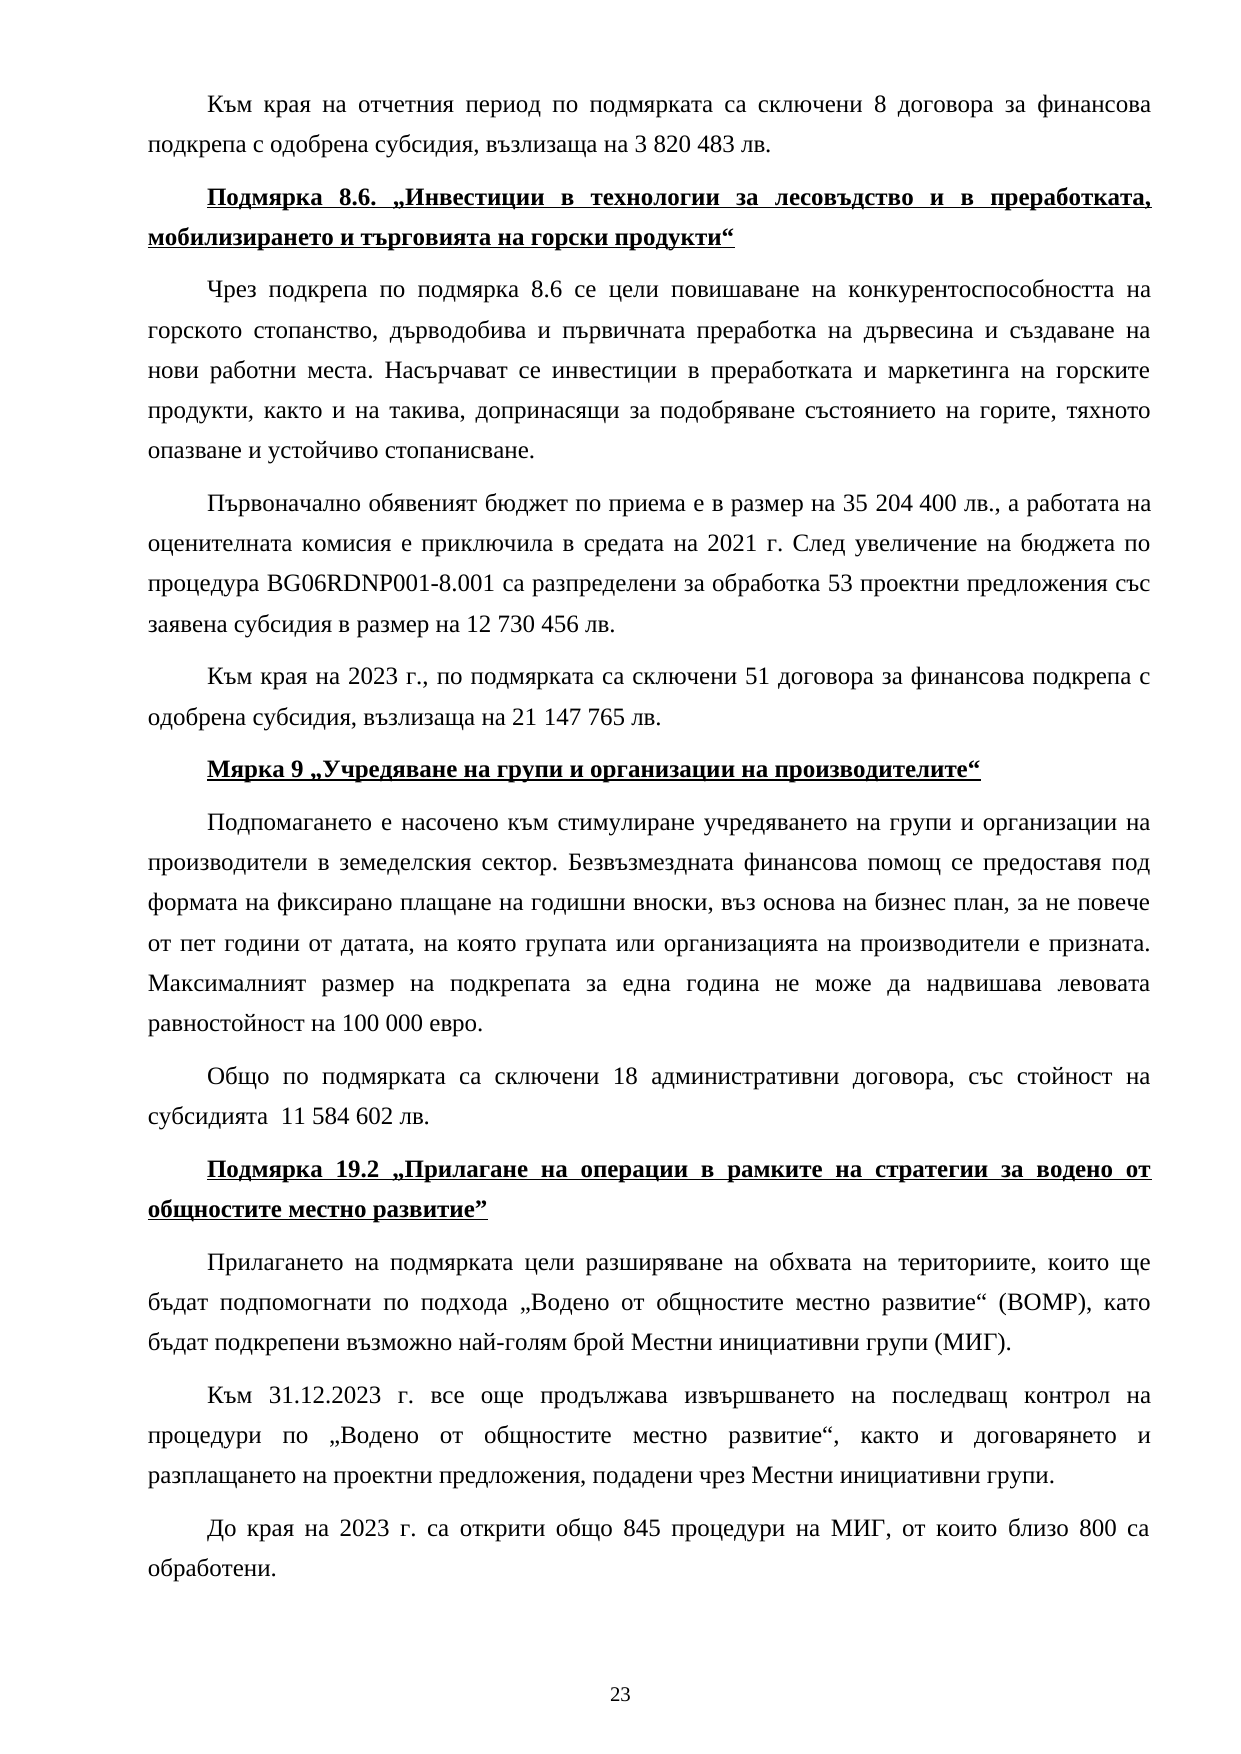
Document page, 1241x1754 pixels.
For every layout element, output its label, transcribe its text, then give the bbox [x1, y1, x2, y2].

text Подмярка 8.6. „Инвестиции в технологии за лесовъдство и в преработката, мобилизирането и търговията на горски продукти“ [148, 182, 1152, 251]
text Подмярка 19.2 „Прилагане на операции в рамките на стратегии за водено от общностите местно развитие” [148, 1154, 1152, 1223]
text Първоначално обявеният бюджет по приема е в размер на 35 204 400 лв., а работата на оценителната комисия е приключила в средата на 2021 г. След увеличение на бюджета по процедура BG06RDNP001-8.001 са разпределени за обработка 53 проектни предложения със заявена субсидия в размер на 12 730 456 лв. [148, 488, 1152, 637]
text Прилагането на подмярката цели разширяване на обхвата на териториите, които ще бъдат подпомогнати по подхода „Водено от общностите местно развитие“ (ВОМР), като бъдат подкрепени възможно най-голям брой Местни инициативни групи (МИГ). [148, 1247, 1152, 1356]
text Чрез подкрепа по подмярка 8.6 се цели повишаване на конкурентоспособността на горското стопанство, дърводобива и първичната преработка на дървесина и създаване на нови работни места. Насърчават се инвестиции в преработката и маркетинга на горските продукти, както и на такива, допринасящи за подобряване състоянието на горите, тяхното опазване и устойчиво стопанисване. [148, 274, 1152, 464]
text Към края на 2023 г., по подмярката са сключени 51 договора за финансова подкрепа с одобрена субсидия, възлизаща на 21 147 765 лв. [148, 661, 1152, 730]
text Към 31.12.2023 г. все още продължава извършването на последващ контрол на процедури по „Водено от общностите местно развитие“, както и договарянето и разплащането на проектни предложения, подадени чрез Местни инициативни групи. [148, 1380, 1152, 1489]
text Общо по подмярката са сключени 18 административни договора, със стойност на субсидията 11 584 602 лв. [148, 1061, 1152, 1130]
text Към края на отчетния период по подмярката са сключени 8 договора за финансова подкрепа с одобрена субсидия, възлизаща на 3 820 483 лв. [89, 89, 1093, 158]
text Мярка 9 „Учредяване на групи и организации на производителите“ [148, 754, 1152, 783]
text До края на 2023 г. са открити общо 845 процедури на МИГ, от които близо 800 са обработени. [148, 1513, 1152, 1582]
text Подпомагането е насочено към стимулиране учредяването на групи и организации на производители в земеделския сектор. Безвъзмездната финансова помощ се предоставя под формата на фиксирано плащане на годишни вноски, въз основа на бизнес план, за не повече от пет години от датата, на която групата или организацията на производители е призната. Максималният размер на подкрепата за една година не може да надвишава левовата равностойност на 100 000 евро. [148, 807, 1152, 1037]
